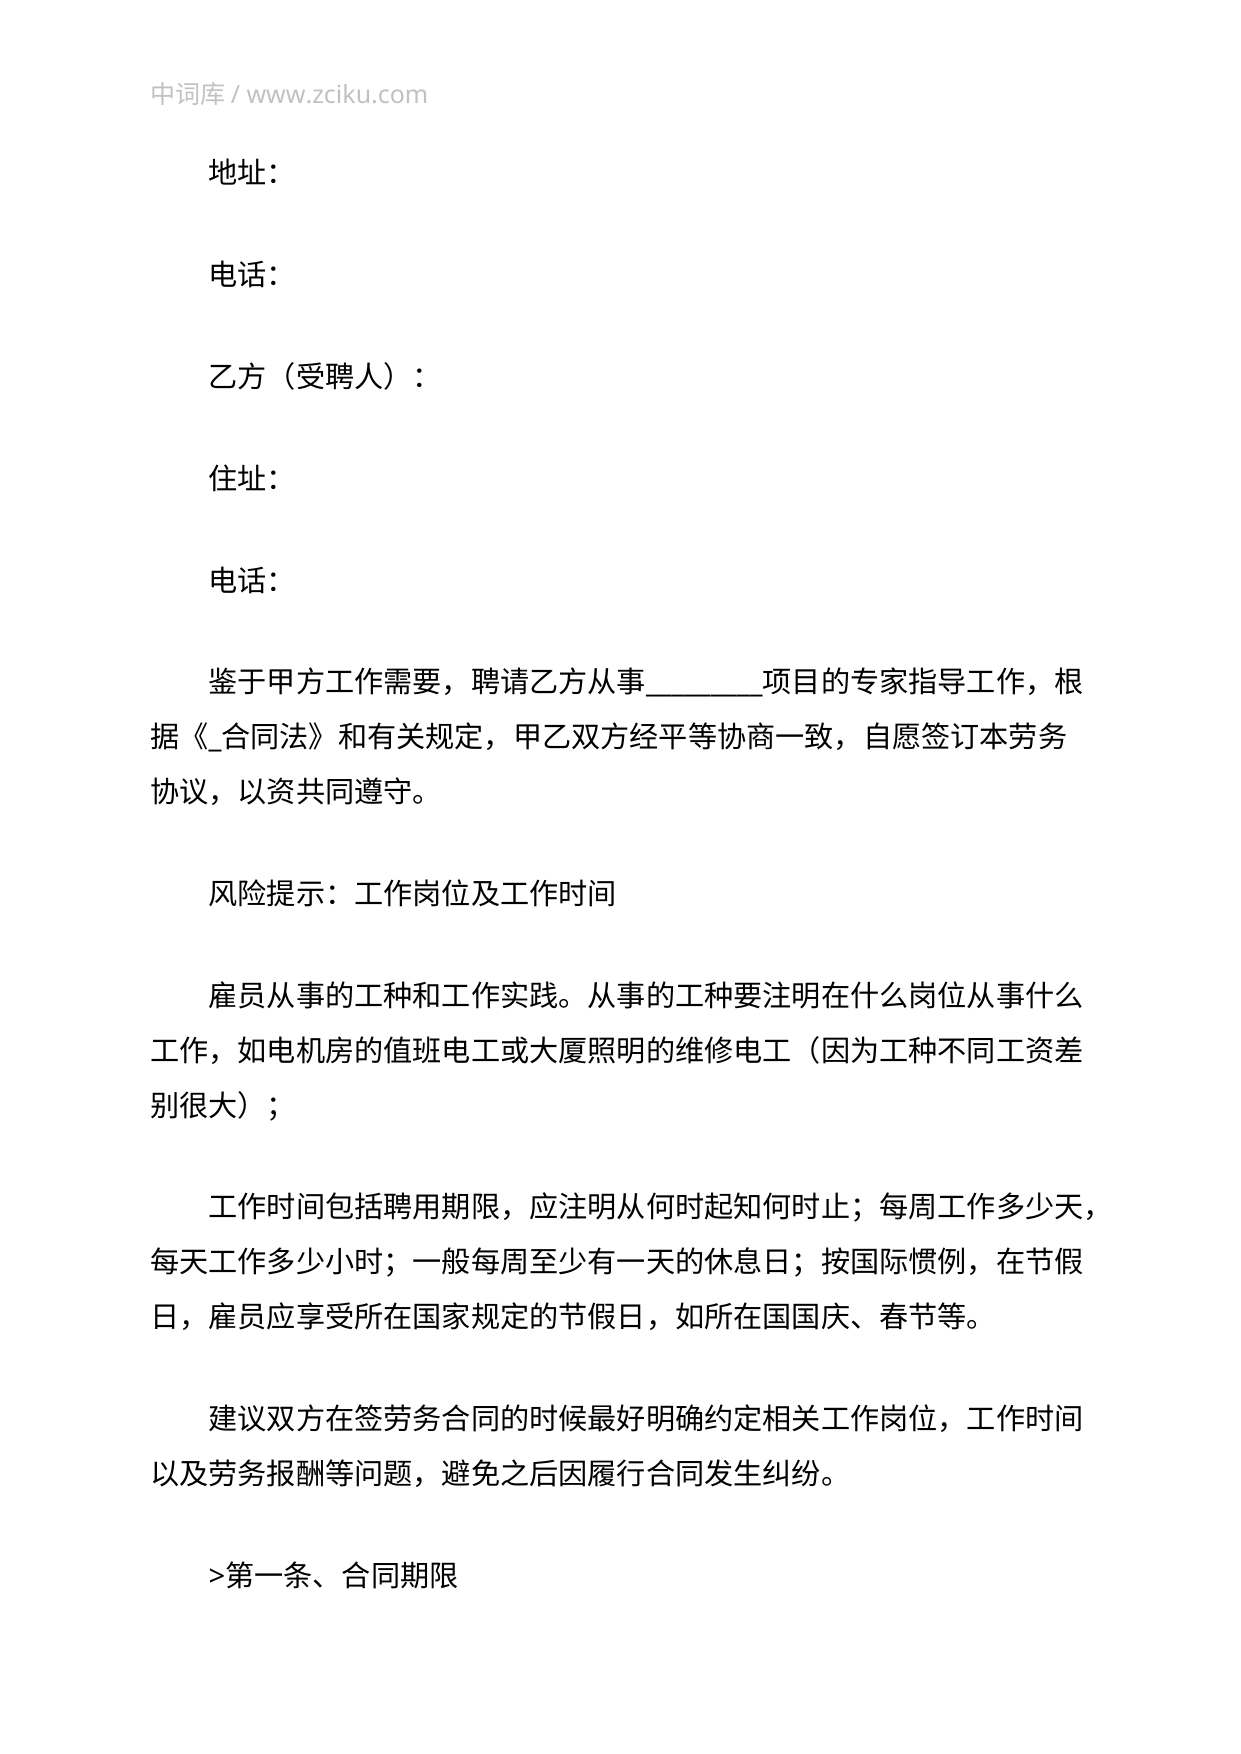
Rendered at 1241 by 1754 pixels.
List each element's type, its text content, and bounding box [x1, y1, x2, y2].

text 地址： [150, 150, 1090, 192]
text 电话： [150, 557, 1090, 599]
text 雇员从事的工种和工作实践。从事的工种要注明在什么岗位从事什么工作，如电机房的值班电工或大厦照明的维修电工（因为工种不同工资差别很大）； [150, 972, 1090, 1124]
text 乙方（受聘人）： [150, 353, 1090, 396]
text 住址： [150, 455, 1090, 498]
text 建议双方在签劳务合同的时候最好明确约定相关工作岗位，工作时间以及劳务报酬等问题，避免之后因履行合同发生纠纷。 [150, 1396, 1090, 1493]
text 工作时间包括聘用期限，应注明从何时起知何时止；每周工作多少天，每天工作多少小时；一般每周至少有一天的休息日；按国际惯例，在节假日，雇员应享受所在国家规定的节假日，如所在国国庆、春节等。 [150, 1184, 1090, 1336]
text 电话： [150, 252, 1090, 294]
text >第一条、合同期限 [150, 1552, 1090, 1594]
text 鉴于甲方工作需要，聘请乙方从事_________项目的专家指导工作，根据《_合同法》和有关规定，甲乙双方经平等协商一致，自愿签订本劳务协议，以资共同遵守。 [150, 659, 1090, 811]
text 风险提示：工作岗位及工作时间 [150, 871, 1090, 913]
